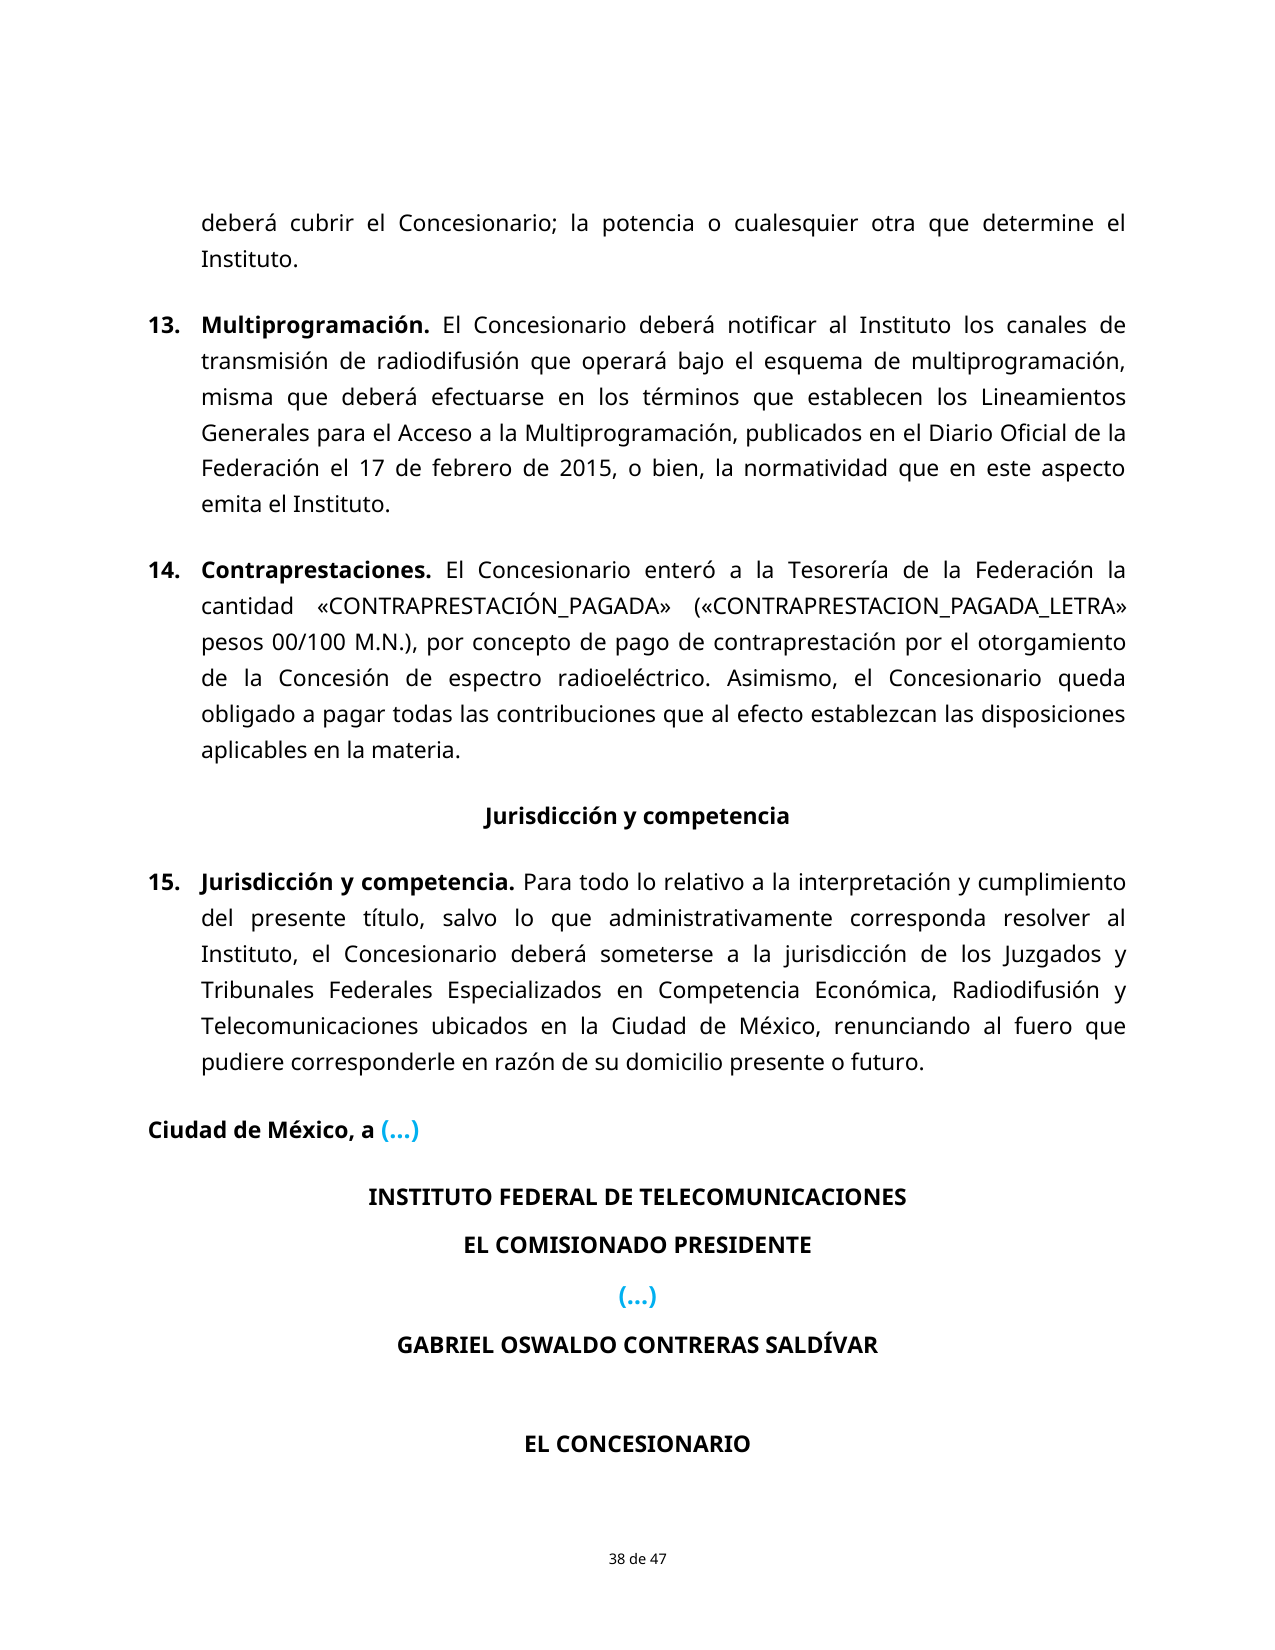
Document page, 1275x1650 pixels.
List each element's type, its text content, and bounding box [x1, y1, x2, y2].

text Ciudad de México, a (…) [148, 1111, 1127, 1146]
text EL CONCESIONARIO [148, 1428, 1127, 1459]
list Jurisdicción y competencia. Para todo lo relativo a la interpretación y cumplimiento del presente título, salvo lo que administrativamente corresponda resolver al Instituto, el Concesionario deberá someterse a la jurisdicción de los Juzgados y Tribunales Federales Especializados en Competencia Económica, Radiodifusión y Telecomunicaciones ubicados en la Ciudad de México, renunciando al fuero que pudiere corresponderle en razón de su domicilio presente o futuro. [148, 866, 1127, 1077]
text INSTITUTO FEDERAL DE TELECOMUNICACIONES [148, 1181, 1127, 1212]
text Jurisdicción y competencia [148, 800, 1127, 831]
list Contraprestaciones. El Concesionario enteró a la Tesorería de la Federación la cantidad «CONTRAPRESTACIÓN_PAGADA» («CONTRAPRESTACION_PAGADA_LETRA» pesos 00/100 M.N.), por concepto de pago de contraprestación por el otorgamiento de la Concesión de espectro radioeléctrico. Asimismo, el Concesionario queda obligado a pagar todas las contribuciones que al efecto establezcan las disposiciones aplicables en la materia. [148, 554, 1127, 765]
list Multiprogramación. El Concesionario deberá notificar al Instituto los canales de transmisión de radiodifusión que operará bajo el esquema de multiprogramación, misma que deberá efectuarse en los términos que establecen los Lineamientos Generales para el Acceso a la Multiprogramación, publicados en el Diario Oficial de la Federación el 17 de febrero de 2015, o bien, la normatividad que en este aspecto emita el Instituto. [148, 309, 1127, 519]
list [148, 207, 1127, 274]
text GABRIEL OSWALDO CONTRERAS SALDÍVAR [148, 1329, 1127, 1360]
text (…) [148, 1277, 1127, 1312]
text EL COMISIONADO PRESIDENTE [148, 1229, 1127, 1260]
